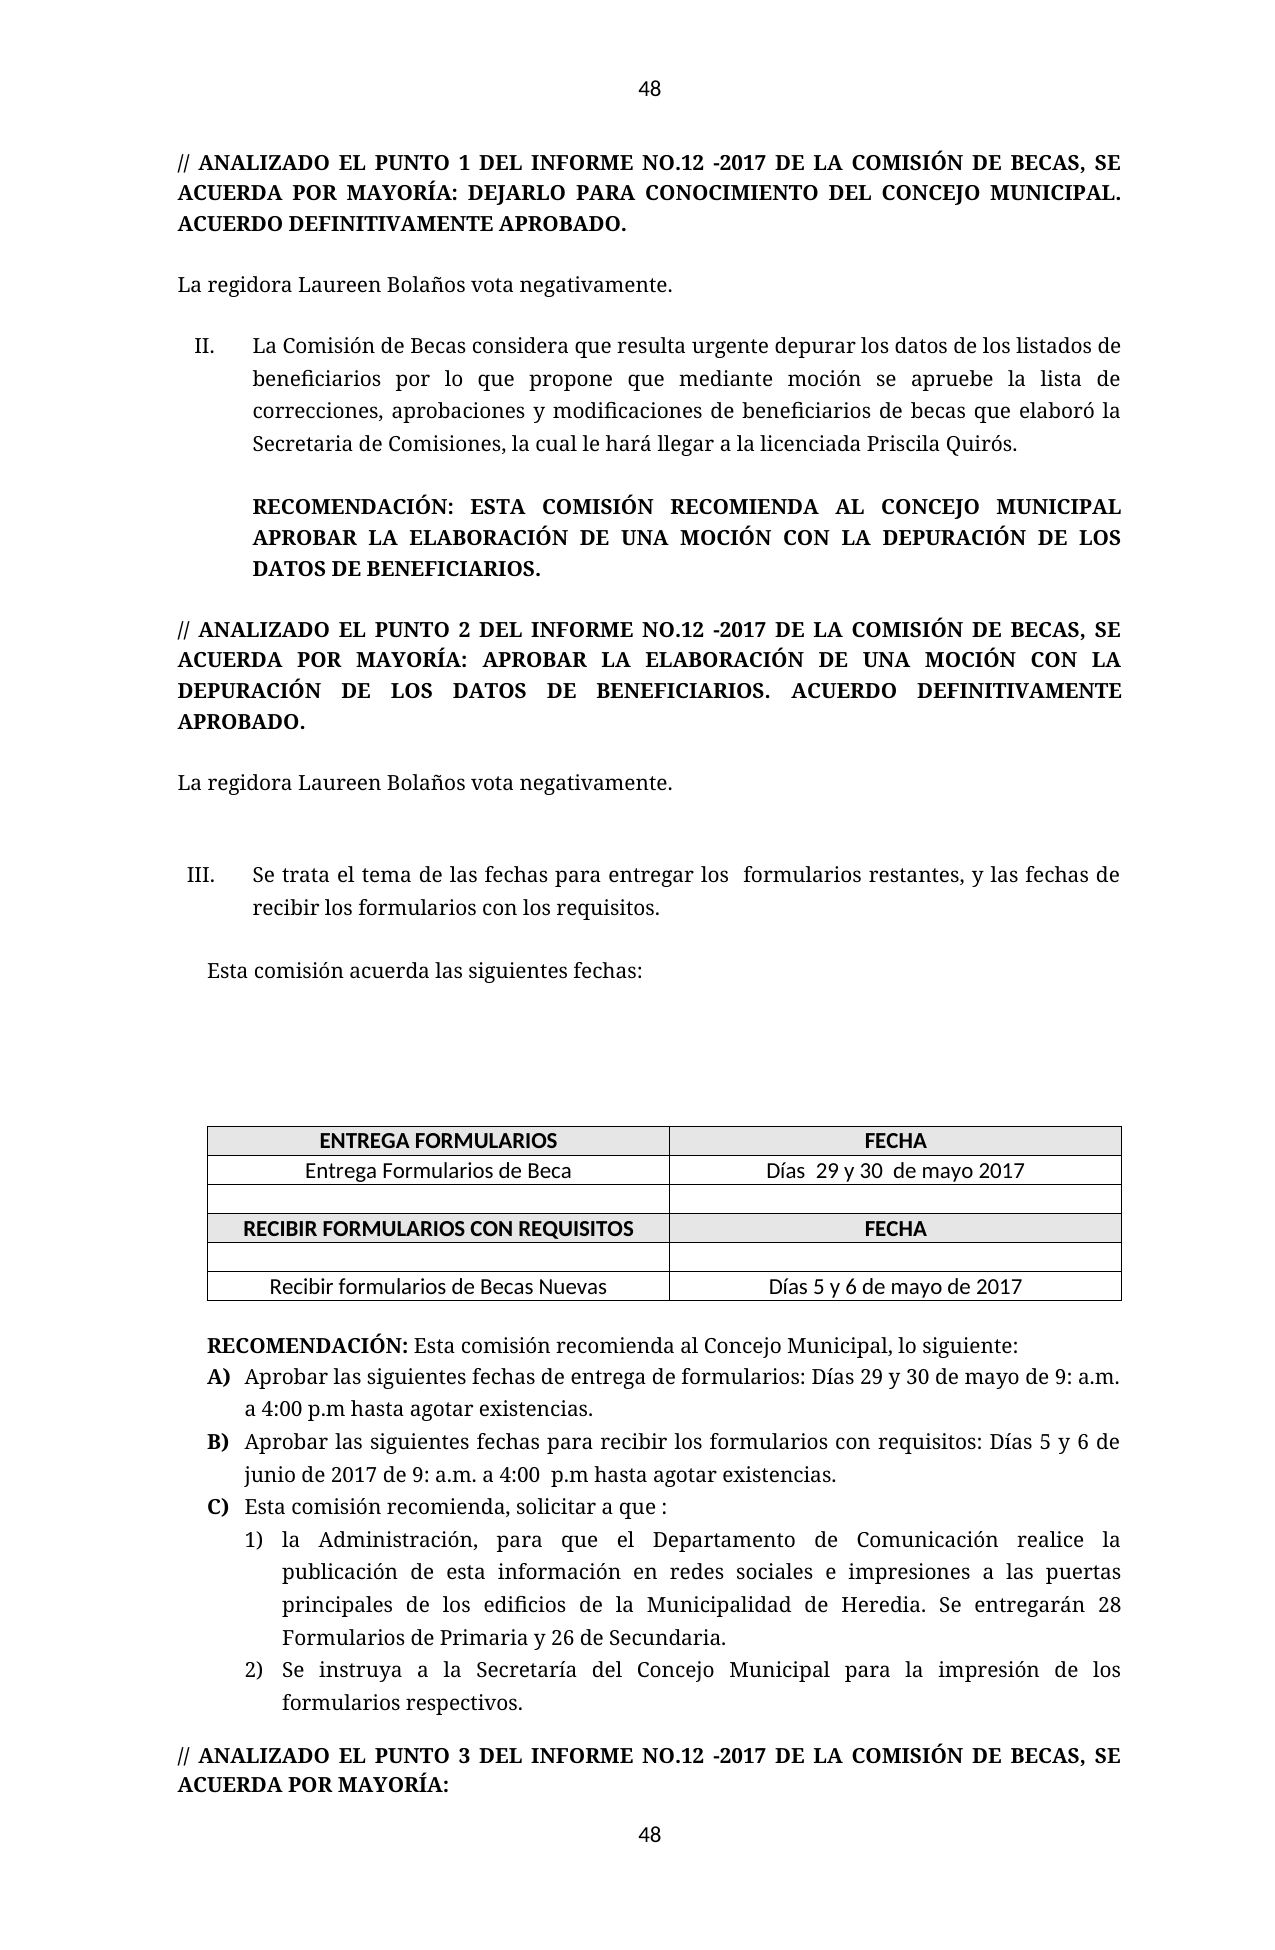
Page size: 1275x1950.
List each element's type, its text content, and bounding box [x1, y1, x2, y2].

list Se instruya a la Secretaría del Concejo Municipal para la impresión de los formularios respectivos. [244, 1655, 1122, 1716]
list RECOMENDACIÓN: ESTA COMISIÓN RECOMIENDA AL CONCEJO MUNICIPAL APROBAR LA ELABORACIÓN DE UNA MOCIÓN CON LA DEPURACIÓN DE LOS DATOS DE BENEFICIARIOS. [252, 492, 1122, 582]
table_cell Días 29 y 30 de mayo 2017 [670, 1156, 1121, 1184]
table_cell [670, 1185, 1121, 1213]
list // ANALIZADO EL PUNTO 2 DEL INFORME NO.12 -2017 DE LA COMISIÓN DE BECAS, SE ACUERDA POR MAYORÍA: APROBAR LA ELABORACIÓN DE UNA MOCIÓN CON LA DEPURACIÓN DE LOS DATOS DE BENEFICIARIOS. ACUERDO DEFINITIVAMENTE APROBADO. [177, 615, 1122, 735]
table_cell FECHA [670, 1214, 1121, 1242]
list // ANALIZADO EL PUNTO 1 DEL INFORME NO.12 -2017 DE LA COMISIÓN DE BECAS, SE ACUERDA POR MAYORÍA: DEJARLO PARA CONOCIMIENTO DEL CONCEJO MUNICIPAL. ACUERDO DEFINITIVAMENTE APROBADO. [177, 148, 1122, 237]
list Esta comisión acuerda las siguientes fechas: [207, 956, 1122, 984]
table_cell [670, 1243, 1121, 1271]
table_cell [208, 1185, 669, 1213]
table_cell RECIBIR FORMULARIOS CON REQUISITOS [208, 1214, 669, 1242]
list Aprobar las siguientes fechas de entrega de formularios: Días 29 y 30 de mayo de 9: a.m. a 4:00 p.m hasta agotar existencias. [207, 1362, 1122, 1423]
table_cell [208, 1243, 669, 1271]
list La regidora Laureen Bolaños vota negativamente. [177, 270, 1122, 299]
table_header ENTREGA FORMULARIOS [208, 1127, 669, 1155]
text // ANALIZADO EL PUNTO 3 DEL INFORME NO.12 -2017 DE LA COMISIÓN DE BECAS, SE ACUERDA POR MAYORÍA: [177, 1741, 1122, 1798]
list RECOMENDACIÓN: Esta comisión recomienda al Concejo Municipal, lo siguiente: [207, 1331, 1122, 1360]
table_cell Días 5 y 6 de mayo de 2017 [670, 1272, 1121, 1300]
list Esta comisión recomienda, solicitar a que : [207, 1492, 1122, 1521]
table_cell Recibir formularios de Becas Nuevas [208, 1272, 669, 1300]
table_header FECHA [670, 1127, 1121, 1155]
list Se trata el tema de las fechas para entregar los formularios restantes, y las fechas de recibir los formularios con los requisitos. [215, 860, 1122, 921]
list La regidora Laureen Bolaños vota negativamente. [177, 768, 1122, 797]
list La Comisión de Becas considera que resulta urgente depurar los datos de los listados de beneficiarios por lo que propone que mediante moción se apruebe la lista de correcciones, aprobaciones y modificaciones de beneficiarios de becas que elaboró la Secretaria de Comisiones, la cual le hará llegar a la licenciada Priscila Quirós. [215, 331, 1122, 458]
list la Administración, para que el Departamento de Comunicación realice la publicación de esta información en redes sociales e impresiones a las puertas principales de los edificios de la Municipalidad de Heredia. Se entregarán 28 Formularios de Primaria y 26 de Secundaria. [244, 1525, 1122, 1651]
table_cell Entrega Formularios de Beca [208, 1156, 669, 1184]
list Aprobar las siguientes fechas para recibir los formularios con requisitos: Días 5 y 6 de junio de 2017 de 9: a.m. a 4:00 p.m hasta agotar existencias. [207, 1427, 1122, 1488]
